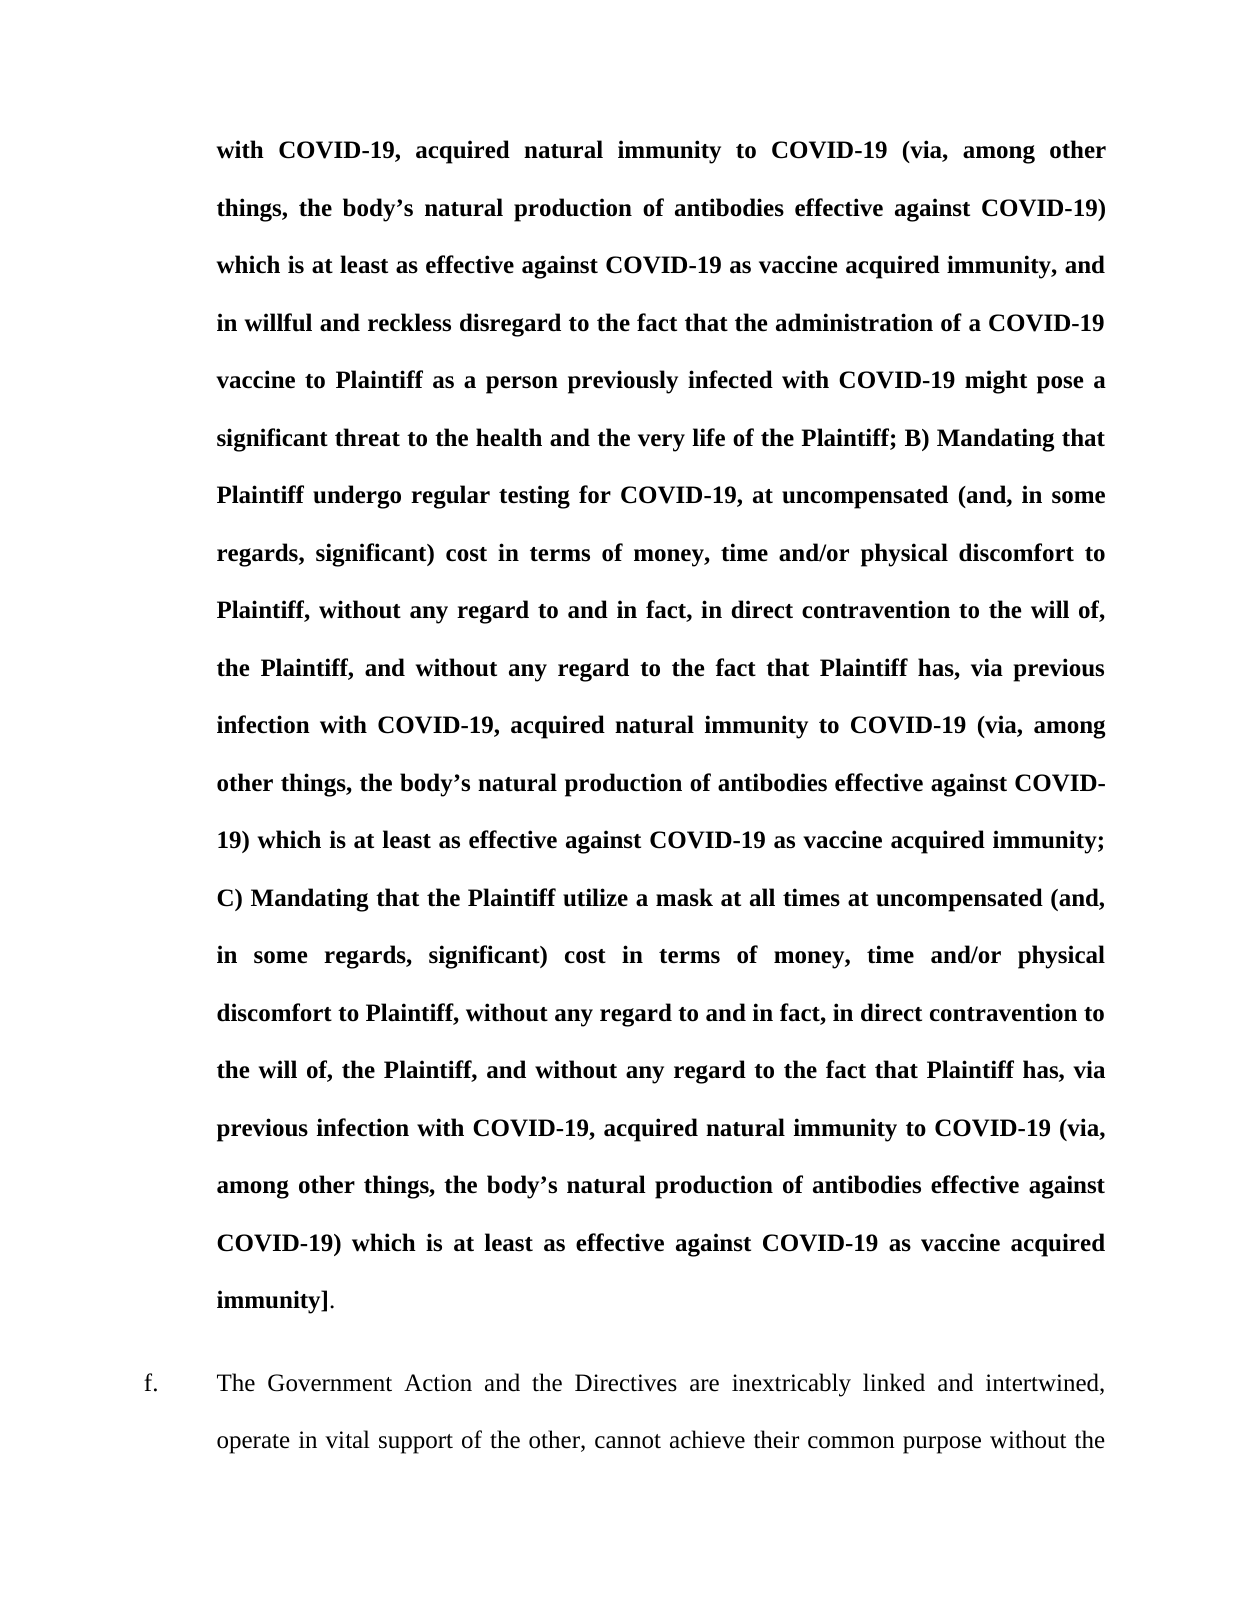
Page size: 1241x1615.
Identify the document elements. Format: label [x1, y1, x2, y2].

list [144, 1368, 1107, 1454]
list [144, 135, 1107, 1314]
